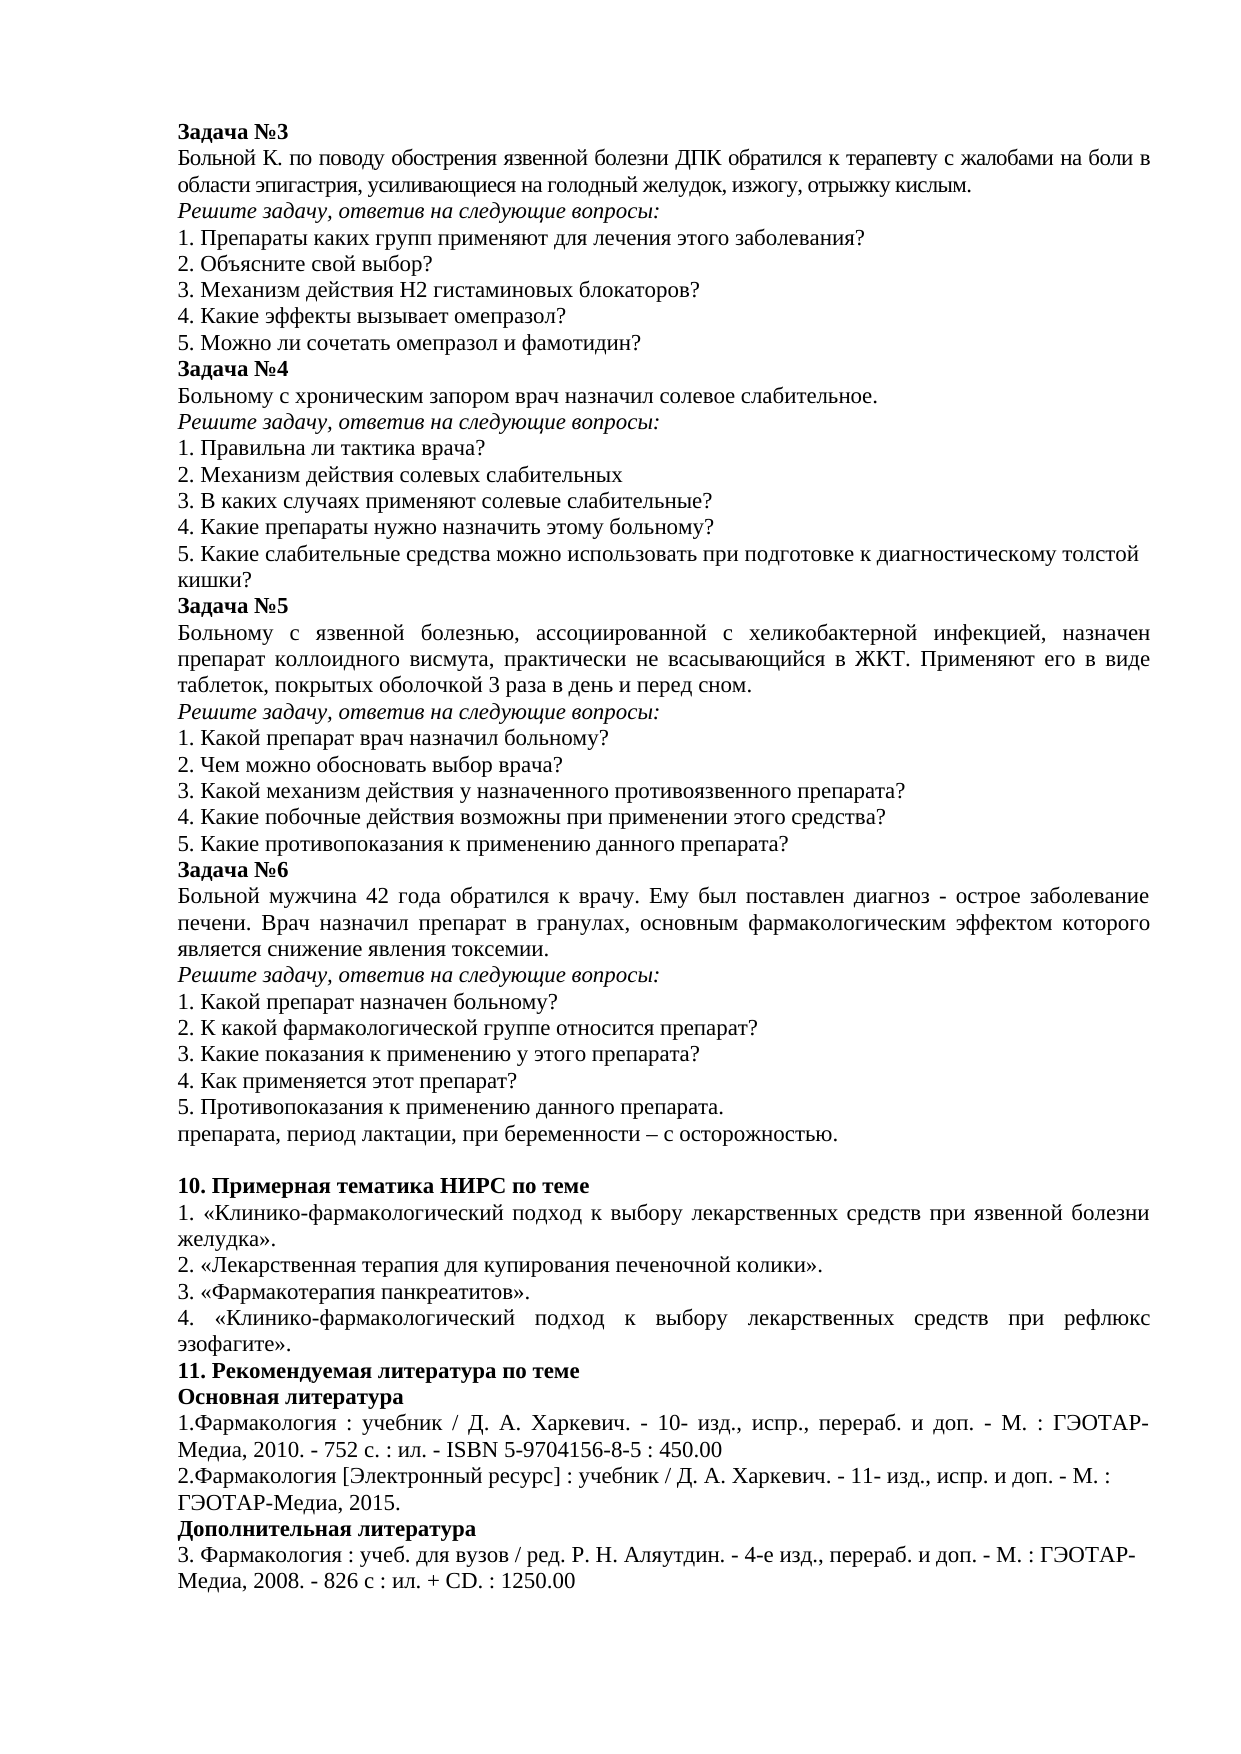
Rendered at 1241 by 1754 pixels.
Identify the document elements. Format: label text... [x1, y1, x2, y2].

text 3. Механизм действия Н2 гистаминовых блокаторов? [177, 276, 1152, 303]
text 5. Противопоказания к применению данного препарата. [177, 1093, 1152, 1119]
text 3. В каких случаях применяют солевые слабительные? [177, 487, 1152, 513]
text 10. Примерная тематика НИРС по теме [177, 1172, 1152, 1199]
text 4. Какие эффекты вызывает омепразол? [177, 303, 1152, 329]
text 5. Какие слабительные средства можно использовать при подготовке к диагностическому толстой кишки? [177, 540, 1152, 592]
text Больному с хроническим запором врач назначил солевое слабительное. [177, 382, 1152, 408]
text 1. Какой препарат назначен больному? [177, 988, 1152, 1014]
text Решите задачу, ответив на следующие вопросы: [177, 408, 1152, 434]
text 1. «Клинико-фармакологический подход к выбору лекарственных средств при язвенной болезни желудка». [177, 1199, 1152, 1251]
text Дополнительная литература [177, 1515, 1152, 1541]
text Задача №4 [177, 355, 1152, 382]
text 2. Объясните свой выбор? [177, 250, 1152, 276]
text 11. Рекомендуемая литература по теме [177, 1357, 1152, 1383]
text 1. Правильна ли тактика врача? [177, 434, 1152, 461]
text препарата, период лактации, при беременности – с осторожностью. [177, 1119, 1152, 1146]
text 3. Фармакология : учеб. для вузов / ред. Р. Н. Аляутдин. - 4-е изд., перераб. и доп. - М. : ГЭОТАР-Медиа, 2008. - 826 с : ил. + CD. : 1250.00 [177, 1541, 1152, 1594]
text Решите задачу, ответив на следующие вопросы: [177, 961, 1152, 988]
text 4. Какие побочные действия возможны при применении этого средства? [177, 803, 1152, 830]
text 4. Как применяется этот препарат? [177, 1067, 1152, 1093]
text 2. «Лекарственная терапия для купирования печеночной колики». [177, 1251, 1152, 1278]
text 4. Какие препараты нужно назначить этому больному? [177, 513, 1152, 540]
text 2. Механизм действия солевых слабительных [177, 461, 1152, 487]
text 5. Можно ли сочетать омепразол и фамотидин? [177, 329, 1152, 355]
text 1.Фармакология : учебник / Д. А. Харкевич. - 10- изд., испр., перераб. и доп. - М. : ГЭОТАР-Медиа, 2010. - 752 с. : ил. - ISBN 5-9704156-8-5 : 450.00 [177, 1409, 1152, 1462]
text 2. Чем можно обосновать выбор врача? [177, 751, 1152, 777]
text 1. Какой препарат врач назначил больному? [177, 724, 1152, 751]
text Больной К. по поводу обострения язвенной болезни ДПК обратился к терапевту с жалобами на боли в области эпигастрия, усиливающиеся на голодный желудок, изжогу, отрыжку кислым. [177, 144, 1152, 197]
text 5. Какие противопоказания к применению данного препарата? [177, 830, 1152, 856]
text 4. «Клинико-фармакологический подход к выбору лекарственных средств при рефлюкс эзофагите». [177, 1304, 1152, 1357]
text Основная литература [177, 1383, 1152, 1409]
text Задача №3 [177, 118, 1152, 144]
text 3. «Фармакотерапия панкреатитов». [177, 1278, 1152, 1304]
text Решите задачу, ответив на следующие вопросы: [177, 197, 1152, 223]
text 1. Препараты каких групп применяют для лечения этого заболевания? [177, 223, 1152, 250]
text 2. К какой фармакологической группе относится препарат? [177, 1014, 1152, 1041]
text 3. Какие показания к применению у этого препарата? [177, 1041, 1152, 1067]
text 2.Фармакология [Электронный ресурс] : учебник / Д. А. Харкевич. - 11- изд., испр. и доп. - М. : ГЭОТАР-Медиа, 2015. [177, 1462, 1152, 1515]
text 3. Какой механизм действия у назначенного противоязвенного препарата? [177, 777, 1152, 803]
text Задача №6 [177, 856, 1152, 882]
text Больной мужчина 42 года обратился к врачу. Ему был поставлен диагноз - острое заболевание печени. Врач назначил препарат в гранулах, основным фармакологическим эффектом которого является снижение явления токсемии. [177, 882, 1152, 961]
text Больному с язвенной болезнью, ассоциированной с хеликобактерной инфекцией, назначен препарат коллоидного висмута, практически не всасывающийся в ЖКТ. Применяют его в виде таблеток, покрытых оболочкой 3 раза в день и перед сном. [177, 619, 1152, 698]
text Задача №5 [177, 592, 1152, 619]
text Решите задачу, ответив на следующие вопросы: [177, 698, 1152, 724]
